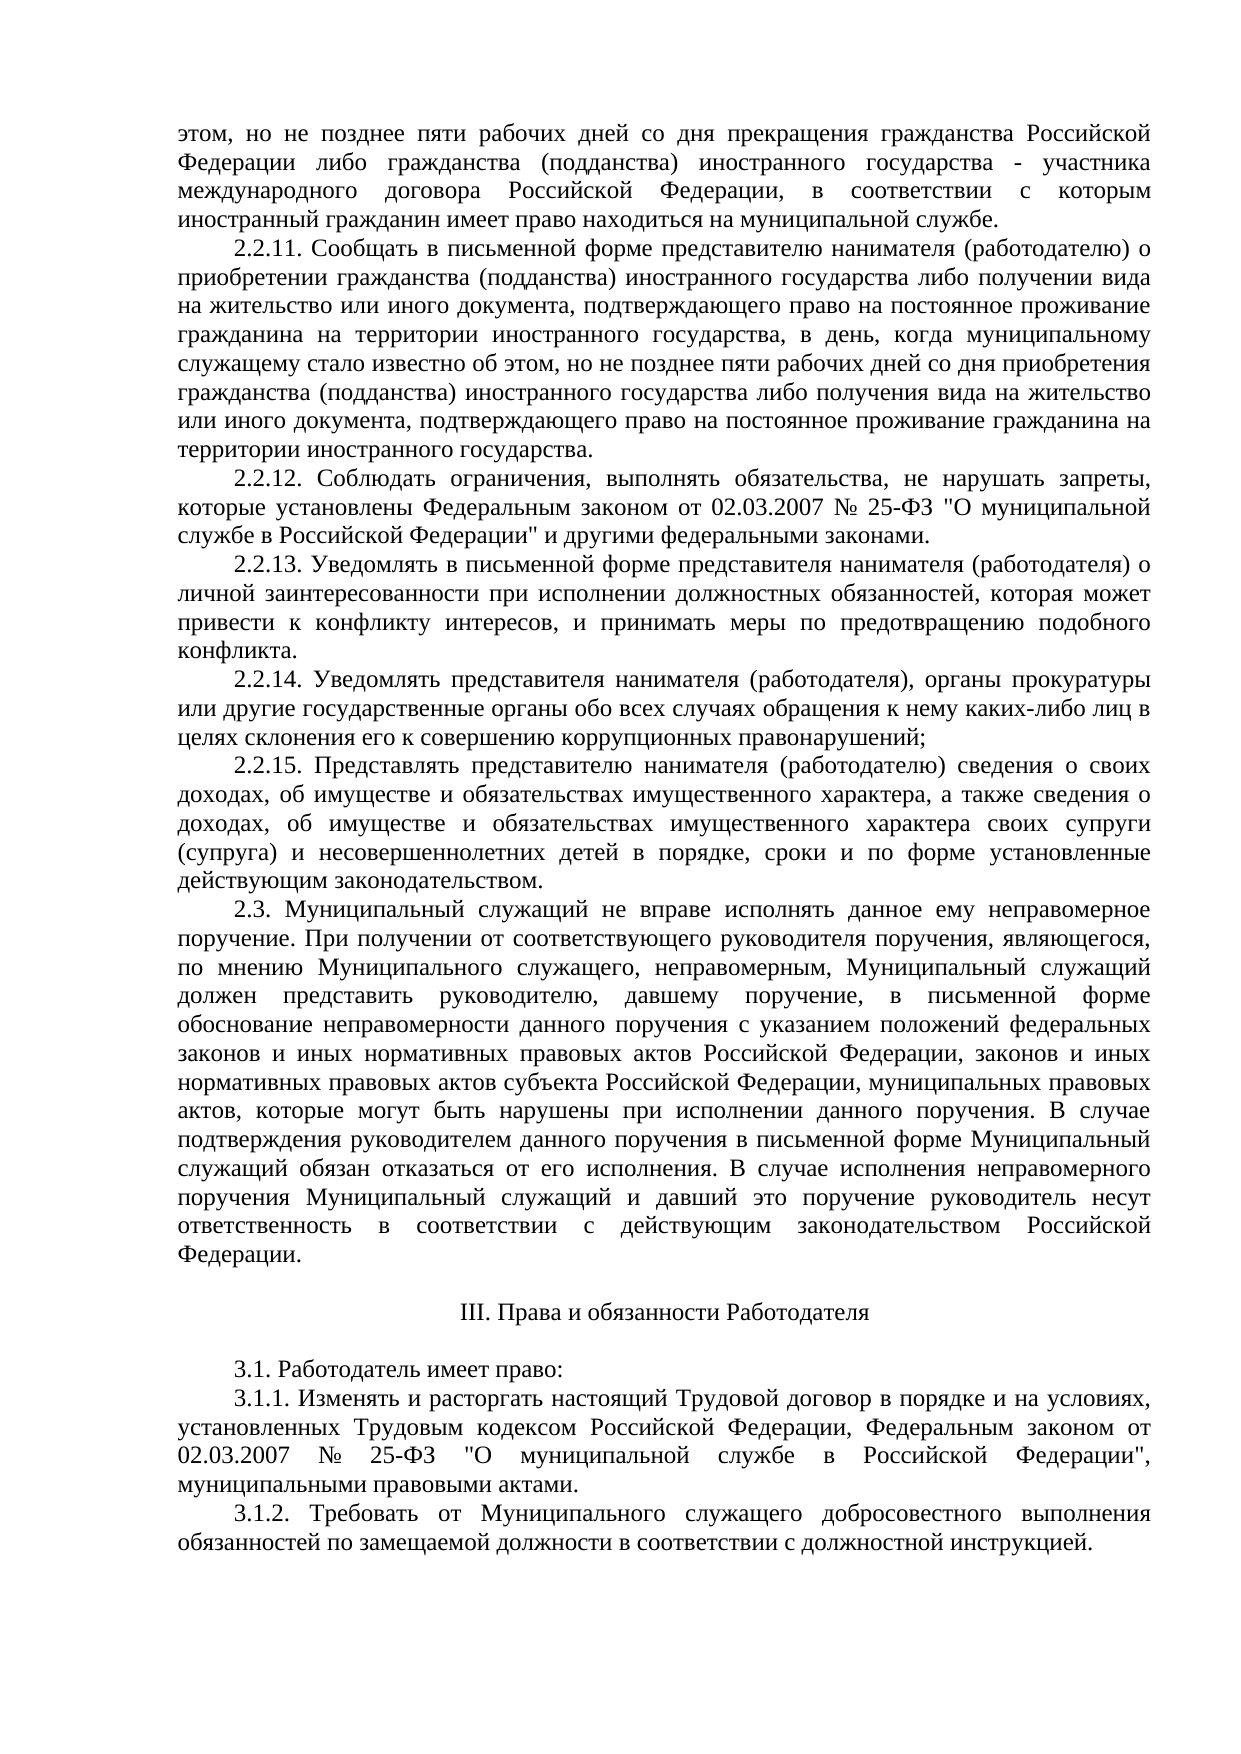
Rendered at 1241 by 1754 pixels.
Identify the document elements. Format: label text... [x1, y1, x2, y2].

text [177, 118, 1152, 233]
text 2.2.13. Уведомлять в письменной форме представителя нанимателя (работодателя) о личной заинтересованности при исполнении должностных обязанностей, которая может привести к конфликту интересов, и принимать меры по предотвращению подобного конфликта. [177, 549, 1152, 664]
text 2.2.12. Соблюдать ограничения, выполнять обязательства, не нарушать запреты, которые установлены Федеральным законом от 02.03.2007 № 25-ФЗ "О муниципальной службе в Российской Федерации" и другими федеральными законами. [177, 463, 1152, 549]
text 3.1. Работодатель имеет право: [177, 1354, 1152, 1383]
text 3.1.2. Требовать от Муниципального служащего добросовестного выполнения обязанностей по замещаемой должности в соответствии с должностной инструкцией. [177, 1498, 1152, 1556]
text III. Права и обязанности Работодателя [177, 1297, 1152, 1326]
text 2.3. Муниципальный служащий не вправе исполнять данное ему неправомерное поручение. При получении от соответствующего руководителя поручения, являющегося, по мнению Муниципального служащего, неправомерным, Муниципальный служащий должен представить руководителю, давшему поручение, в письменной форме обоснование неправомерности данного поручения с указанием положений федеральных законов и иных нормативных правовых актов Российской Федерации, законов и иных нормативных правовых актов субъекта Российской Федерации, муниципальных правовых актов, которые могут быть нарушены при исполнении данного поручения. В случае подтверждения руководителем данного поручения в письменной форме Муниципальный служащий обязан отказаться от его исполнения. В случае исполнения неправомерного поручения Муниципальный служащий и давший это поручение руководитель несут ответственность в соответствии с действующим законодательством Российской Федерации. [177, 894, 1152, 1268]
text 2.2.11. Сообщать в письменной форме представителю нанимателя (работодателю) о приобретении гражданства (подданства) иностранного государства либо получении вида на жительство или иного документа, подтверждающего право на постоянное проживание гражданина на территории иностранного государства, в день, когда муниципальному служащему стало известно об этом, но не позднее пяти рабочих дней со дня приобретения гражданства (подданства) иностранного государства либо получения вида на жительство или иного документа, подтверждающего право на постоянное проживание гражданина на территории иностранного государства. [177, 233, 1152, 463]
text 3.1.1. Изменять и расторгать настоящий Трудовой договор в порядке и на условиях, установленных Трудовым кодексом Российской Федерации, Федеральным законом от 02.03.2007 № 25-ФЗ "О муниципальной службе в Российской Федерации", муниципальными правовыми актами. [177, 1383, 1152, 1498]
text 2.2.15. Представлять представителю нанимателя (работодателю) сведения о своих доходах, об имуществе и обязательствах имущественного характера, а также сведения о доходах, об имуществе и обязательствах имущественного характера своих супруги (супруга) и несовершеннолетних детей в порядке, сроки и по форме установленные действующим законодательством. [177, 751, 1152, 894]
text 2.2.14. Уведомлять представителя нанимателя (работодателя), органы прокуратуры или другие государственные органы обо всех случаях обращения к нему каких-либо лиц в целях склонения его к совершению коррупционных правонарушений; [177, 664, 1152, 751]
